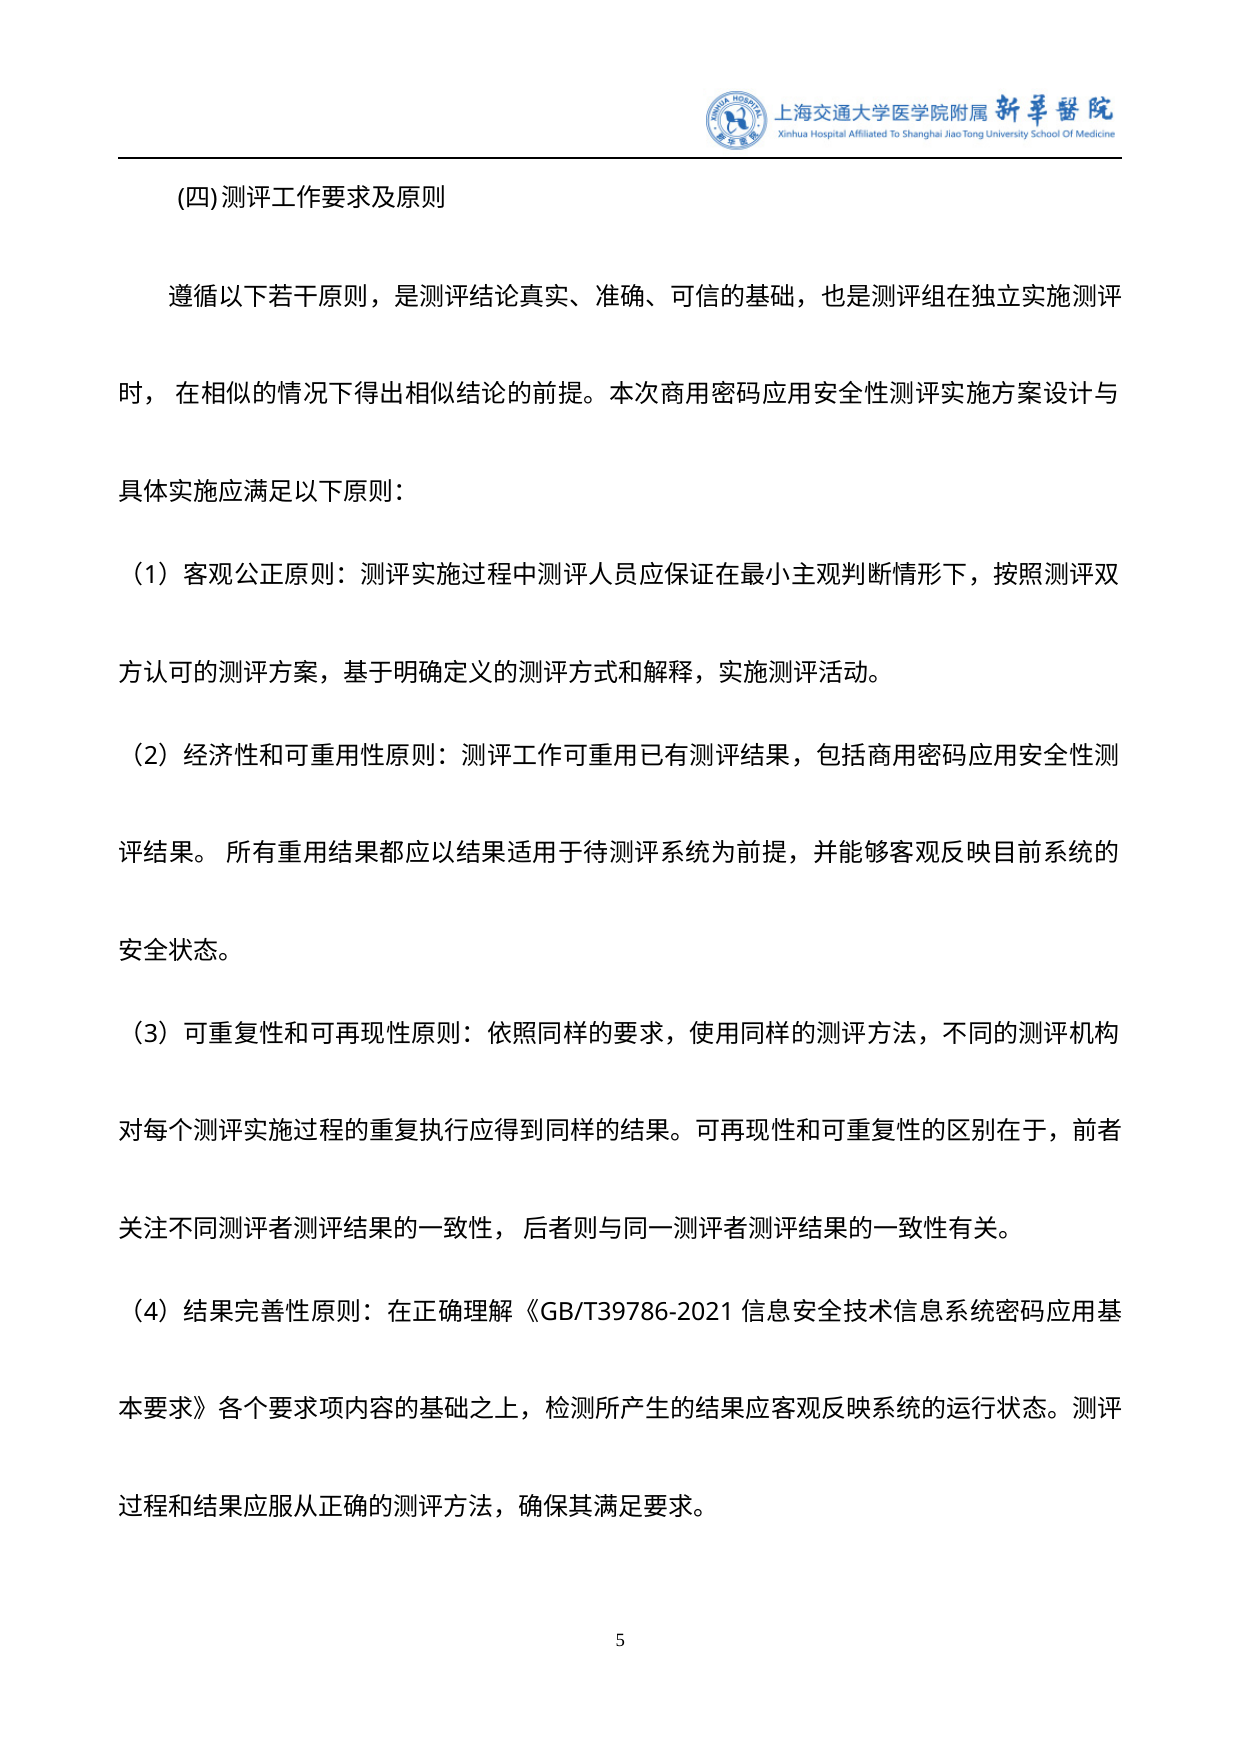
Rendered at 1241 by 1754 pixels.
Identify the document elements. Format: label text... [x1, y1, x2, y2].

text （2）经济性和可重用性原则：测评工作可重用已有测评结果，包括商用密码应用安全性测评结果。 所有重用结果都应以结果适用于待测评系统为前提，并能够客观反映目前系统的安全状态。 [118, 721, 1122, 981]
list 测评工作要求及原则 [177, 163, 1122, 228]
text （1）客观公正原则：测评实施过程中测评人员应保证在最小主观判断情形下，按照测评双方认可的测评方案，基于明确定义的测评方式和解释，实施测评活动。 [118, 540, 1122, 703]
text 遵循以下若干原则，是测评结论真实、准确、可信的基础，也是测评组在独立实施测评时， 在相似的情况下得出相似结论的前提。本次商用密码应用安全性测评实施方案设计与具体实施应满足以下原则： [118, 262, 1122, 522]
text （3）可重复性和可再现性原则：依照同样的要求，使用同样的测评方法，不同的测评机构对每个测评实施过程的重复执行应得到同样的结果。可再现性和可重复性的区别在于，前者关注不同测评者测评结果的一致性， 后者则与同一测评者测评结果的一致性有关。 [118, 999, 1122, 1259]
picture [702, 88, 1123, 156]
text （4）结果完善性原则：在正确理解《GB/T39786-2021 信息安全技术信息系统密码应用基本要求》各个要求项内容的基础之上，检测所产生的结果应客观反映系统的运行状态。测评过程和结果应服从正确的测评方法，确保其满足要求。 [118, 1277, 1122, 1537]
